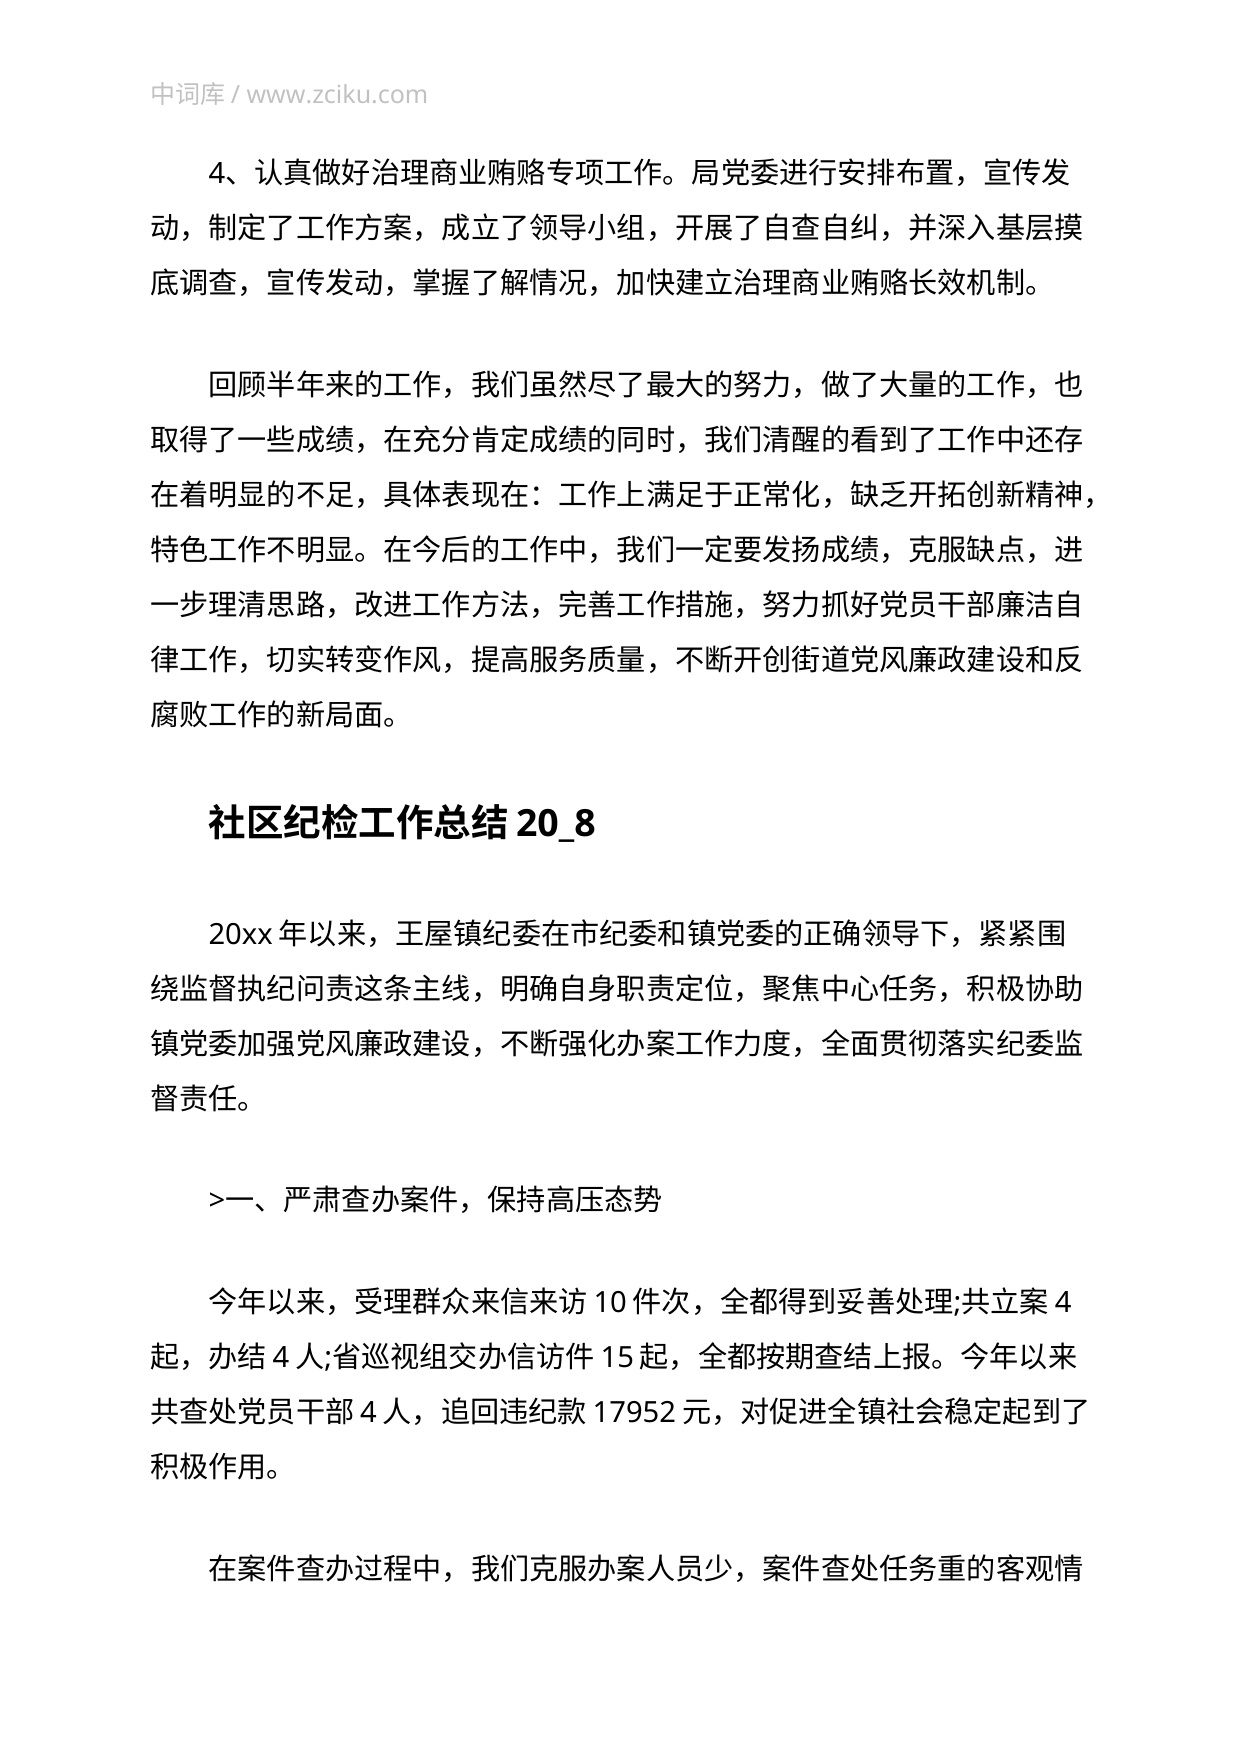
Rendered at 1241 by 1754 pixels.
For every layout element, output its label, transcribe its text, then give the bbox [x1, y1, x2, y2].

text 今年以来，受理群众来信来访10件次，全都得到妥善处理;共立案4起，办结4人;省巡视组交办信访件15起，全都按期查结上报。今年以来共查处党员干部4人，追回违纪款17952元，对促进全镇社会稳定起到了积极作用。 [150, 1279, 1090, 1486]
text 回顾半年来的工作，我们虽然尽了最大的努力，做了大量的工作，也取得了一些成绩，在充分肯定成绩的同时，我们清醒的看到了工作中还存在着明显的不足，具体表现在：工作上满足于正常化，缺乏开拓创新精神，特色工作不明显。在今后的工作中，我们一定要发扬成绩，克服缺点，进一步理清思路，改进工作方法，完善工作措施，努力抓好党员干部廉洁自律工作，切实转变作风，提高服务质量，不断开创街道党风廉政建设和反腐败工作的新局面。 [150, 362, 1090, 733]
text 4、认真做好治理商业贿赂专项工作。局党委进行安排布置，宣传发动，制定了工作方案，成立了领导小组，开展了自查自纠，并深入基层摸底调查，宣传发动，掌握了解情况，加快建立治理商业贿赂长效机制。 [150, 150, 1090, 302]
text 社区纪检工作总结20_8 [150, 793, 1090, 847]
text >一、严肃查办案件，保持高压态势 [150, 1177, 1090, 1219]
text 20xx年以来，王屋镇纪委在市纪委和镇党委的正确领导下，紧紧围绕监督执纪问责这条主线，明确自身职责定位，聚焦中心任务，积极协助镇党委加强党风廉政建设，不断强化办案工作力度，全面贯彻落实纪委监督责任。 [150, 910, 1090, 1117]
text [150, 1546, 1090, 1588]
